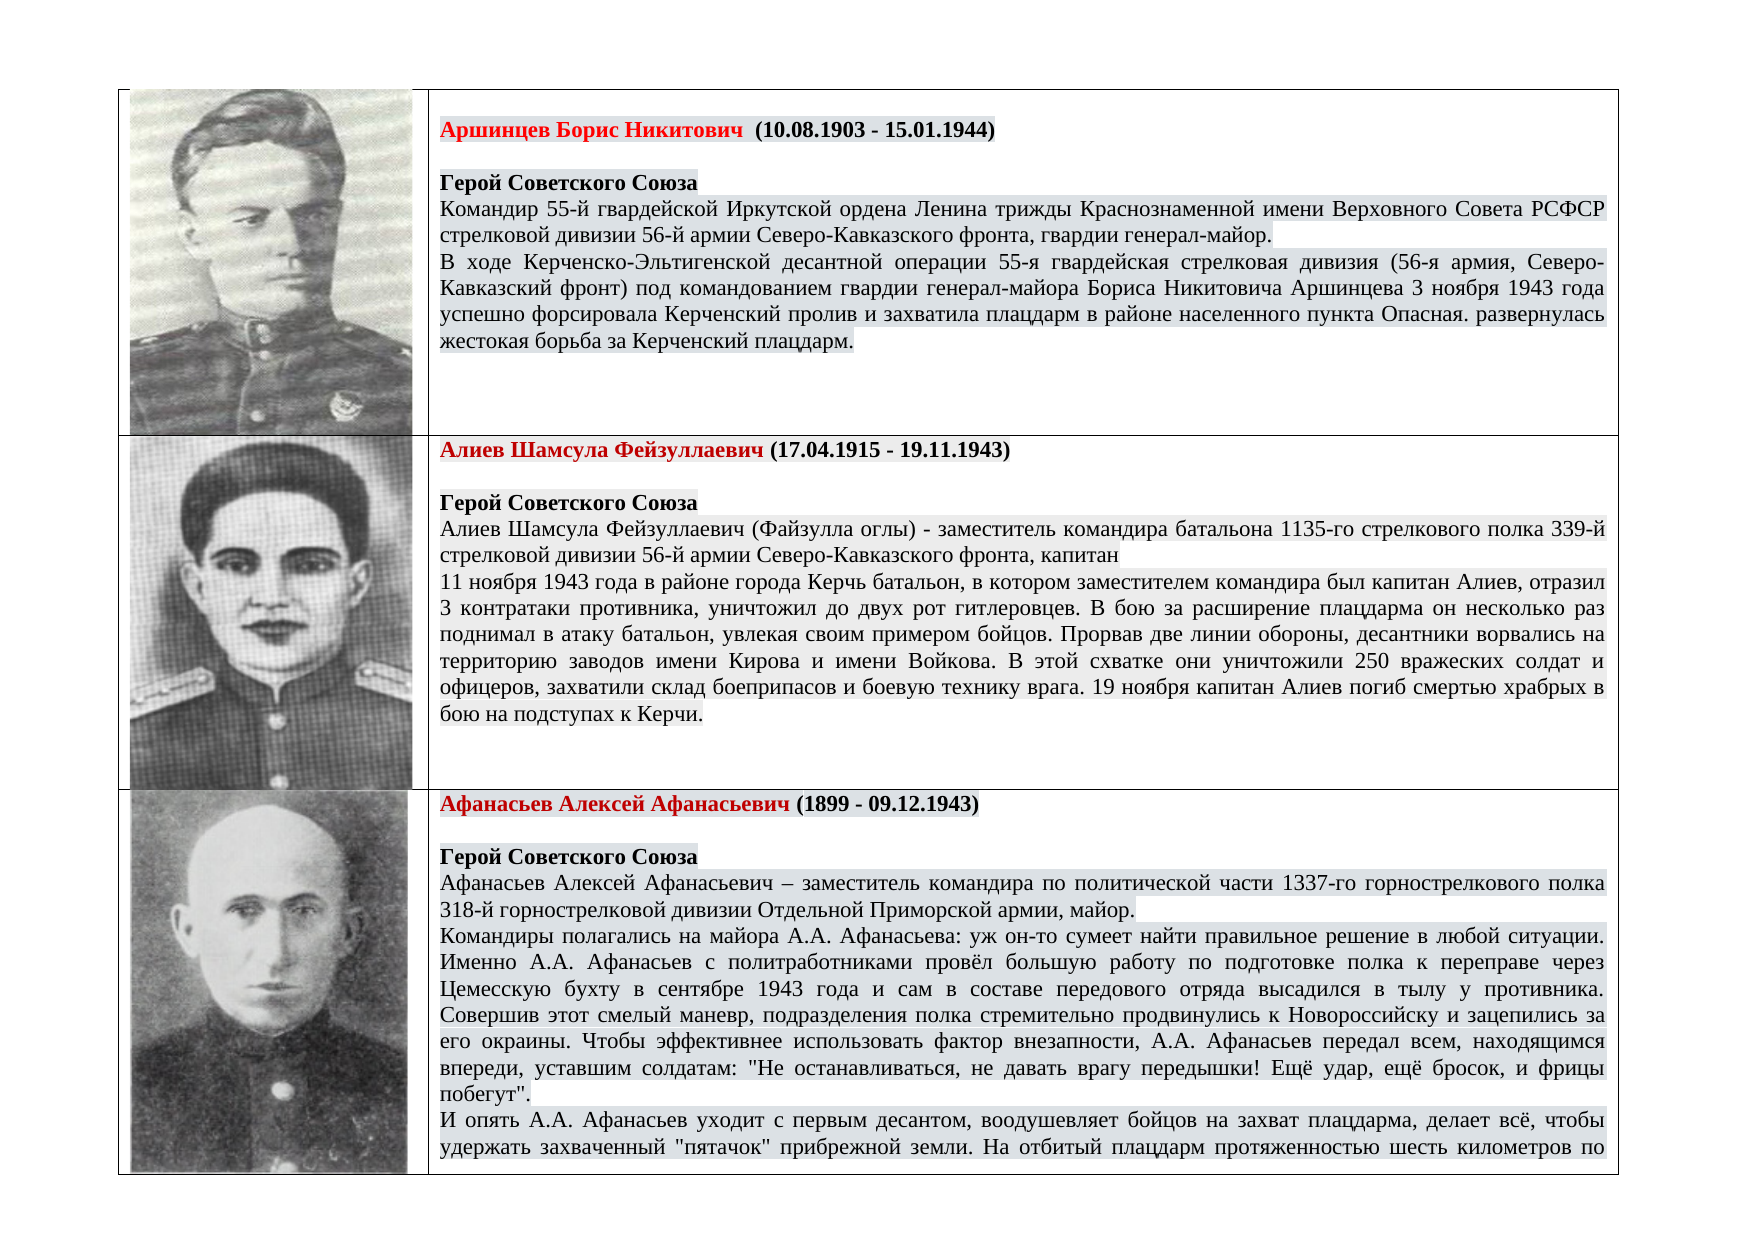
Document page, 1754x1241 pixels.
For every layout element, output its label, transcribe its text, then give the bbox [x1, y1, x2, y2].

table_cell [119, 436, 129, 789]
table_header Аршинцев Борис Никитович (10.08.1903 - 15.01.1944) Герой Советского Союза Командир 55-й гвардейской Иркутской ордена Ленина трижды Краснознаменной имени Верховного Совета РСФСР стрелковой дивизии 56-й армии Северо-Кавказского фронта, гвардии генерал-майор. В ходе Керченско-Эльтигенской десантной операции 55-я гвардейская стрелковая дивизия (56-я армия, Северо-Кавказский фронт) под командованием гвардии генерал-майора Бориса Никитовича Аршинцева 3 ноября 1943 года успешно форсировала Керченский пролив и захватила плацдарм в районе населенного пункта Опасная. развернулась жестокая борьба за Керченский плацдарм. [429, 90, 1618, 435]
table_cell [413, 436, 428, 789]
table_cell [119, 790, 129, 1174]
table_cell Алиев Шамсула Фейзуллаевич (17.04.1915 - 19.11.1943) Герой Советского Союза Алиев Шамсула Фейзуллаевич (Файзулла оглы) - заместитель командира батальона 1135-го стрелкового полка 339-й стрелковой дивизии 56-й армии Северо-Кавказского фронта, капитан 11 ноября 1943 года в районе города Керчь батальон, в котором заместителем командира был капитан Алиев, отразил 3 контратаки противника, уничтожил до двух рот гитлеровцев. В бою за расширение плацдарма он несколько раз поднимал в атаку батальон, увлекая своим примером бойцов. Прорвав две линии обороны, десантники ворвались на территорию заводов имени Кирова и имени Войкова. В этой схватке они уничтожили 250 вражеских солдат и офицеров, захватили склад боеприпасов и боевую технику врага. 19 ноября капитан Алиев погиб смертью храбрых в бою на подступах к Керчи. [429, 436, 1618, 789]
table_header [413, 90, 428, 435]
table_cell [408, 790, 428, 1174]
picture [129, 89, 413, 435]
picture [129, 436, 413, 1174]
table_header [119, 90, 129, 435]
